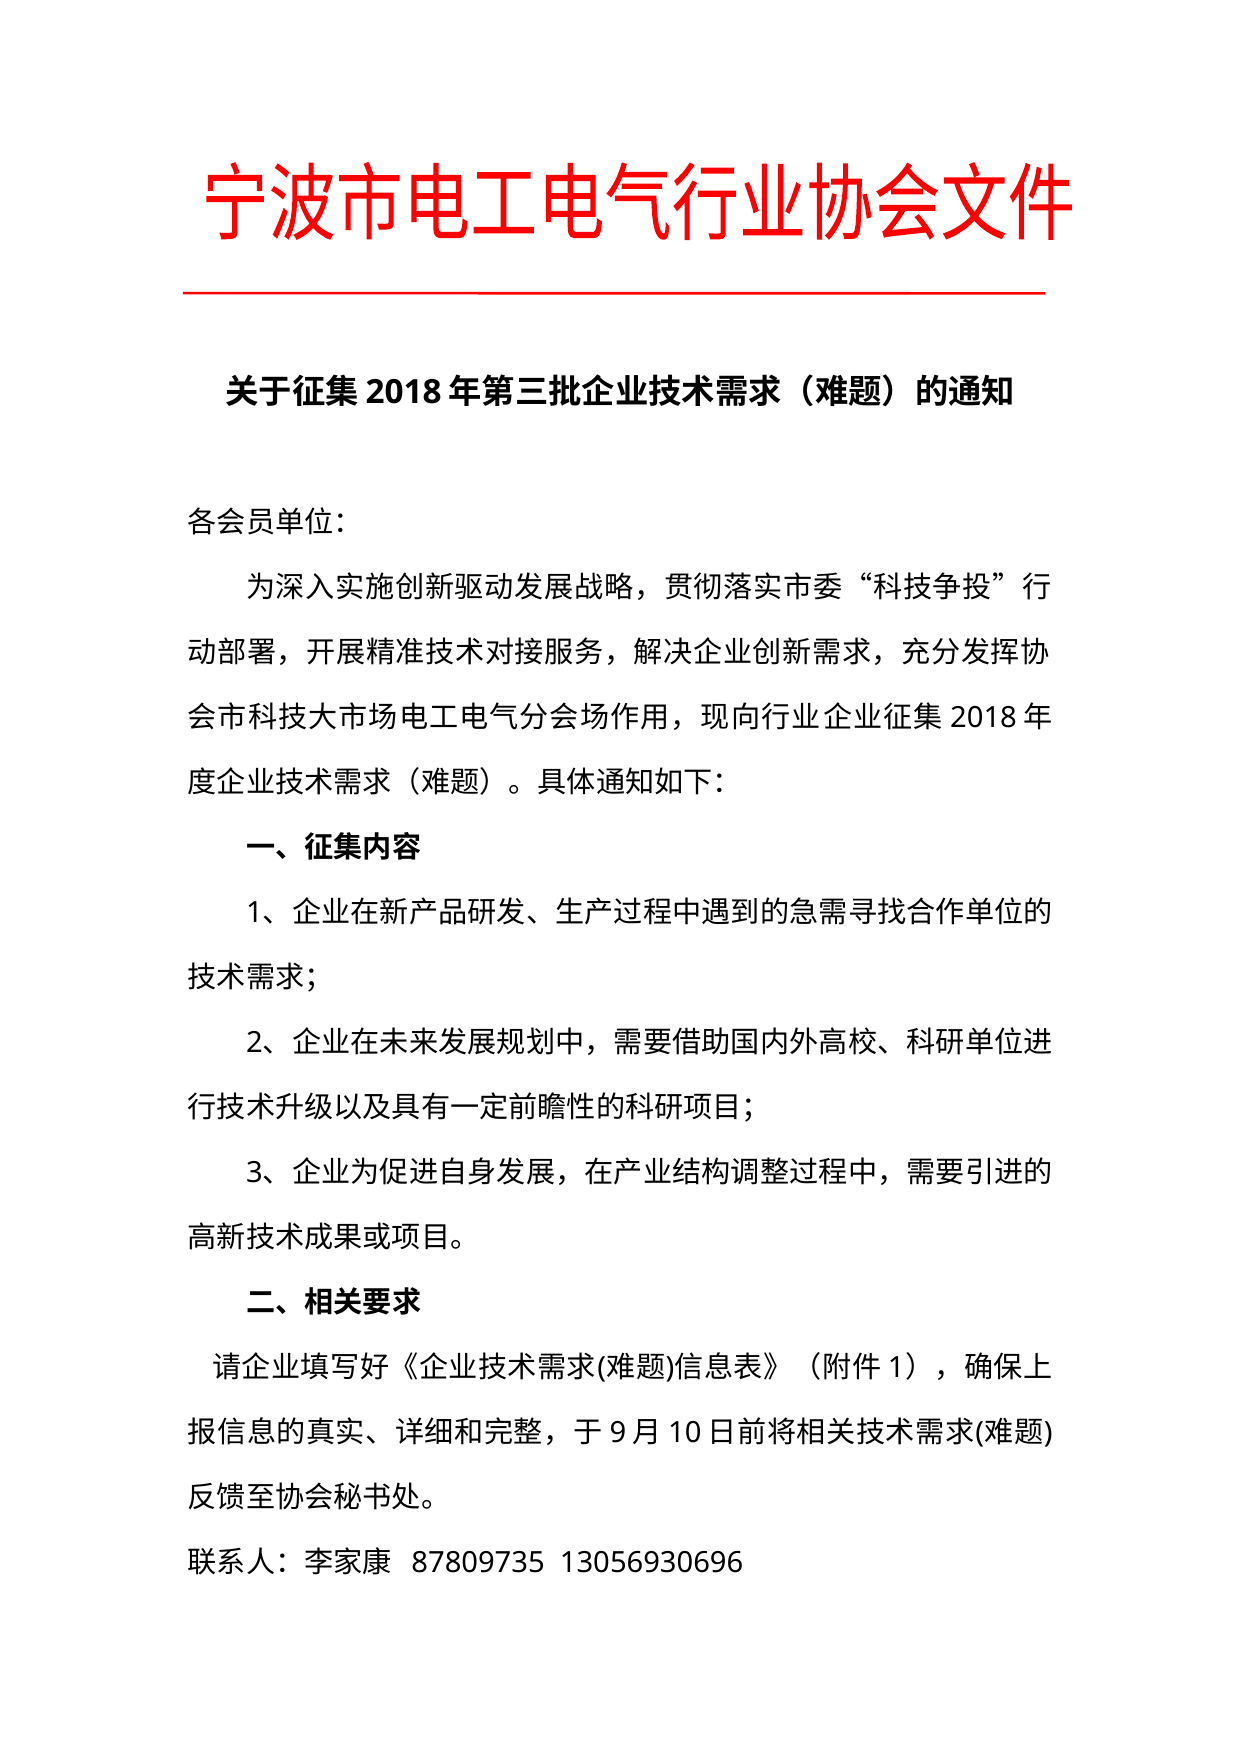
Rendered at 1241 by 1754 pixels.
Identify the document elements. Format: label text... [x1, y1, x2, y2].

text 2、企业在未来发展规划中，需要借助国内外高校、科研单位进行技术升级以及具有一定前瞻性的科研项目； [187, 1007, 1053, 1137]
text 为深入实施创新驱动发展战略，贯彻落实市委“科技争投”行动部署，开展精准技术对接服务，解决企业创新需求，充分发挥协会市科技大市场电工电气分会场作用，现向行业企业征集2018年度企业技术需求（难题）。具体通知如下： [187, 552, 1053, 812]
text 3、企业为促进自身发展，在产业结构调整过程中，需要引进的高新技术成果或项目。 [187, 1137, 1053, 1267]
text 一、征集内容 [187, 812, 1053, 877]
text 各会员单位： [187, 487, 1053, 552]
text 请企业填写好《企业技术需求(难题)信息表》（附件1），确保上报信息的真实、详细和完整，于9月10日前将相关技术需求(难题)反馈至协会秘书处。 [187, 1332, 1053, 1527]
text 1、企业在新产品研发、生产过程中遇到的急需寻找合作单位的技术需求； [187, 877, 1053, 1007]
text 联系人：李家康 87809735 13056930696 [187, 1527, 1053, 1592]
text 二、相关要求 [187, 1267, 1053, 1332]
text 关于征集2018年第三批企业技术需求（难题）的通知 [187, 357, 1053, 422]
